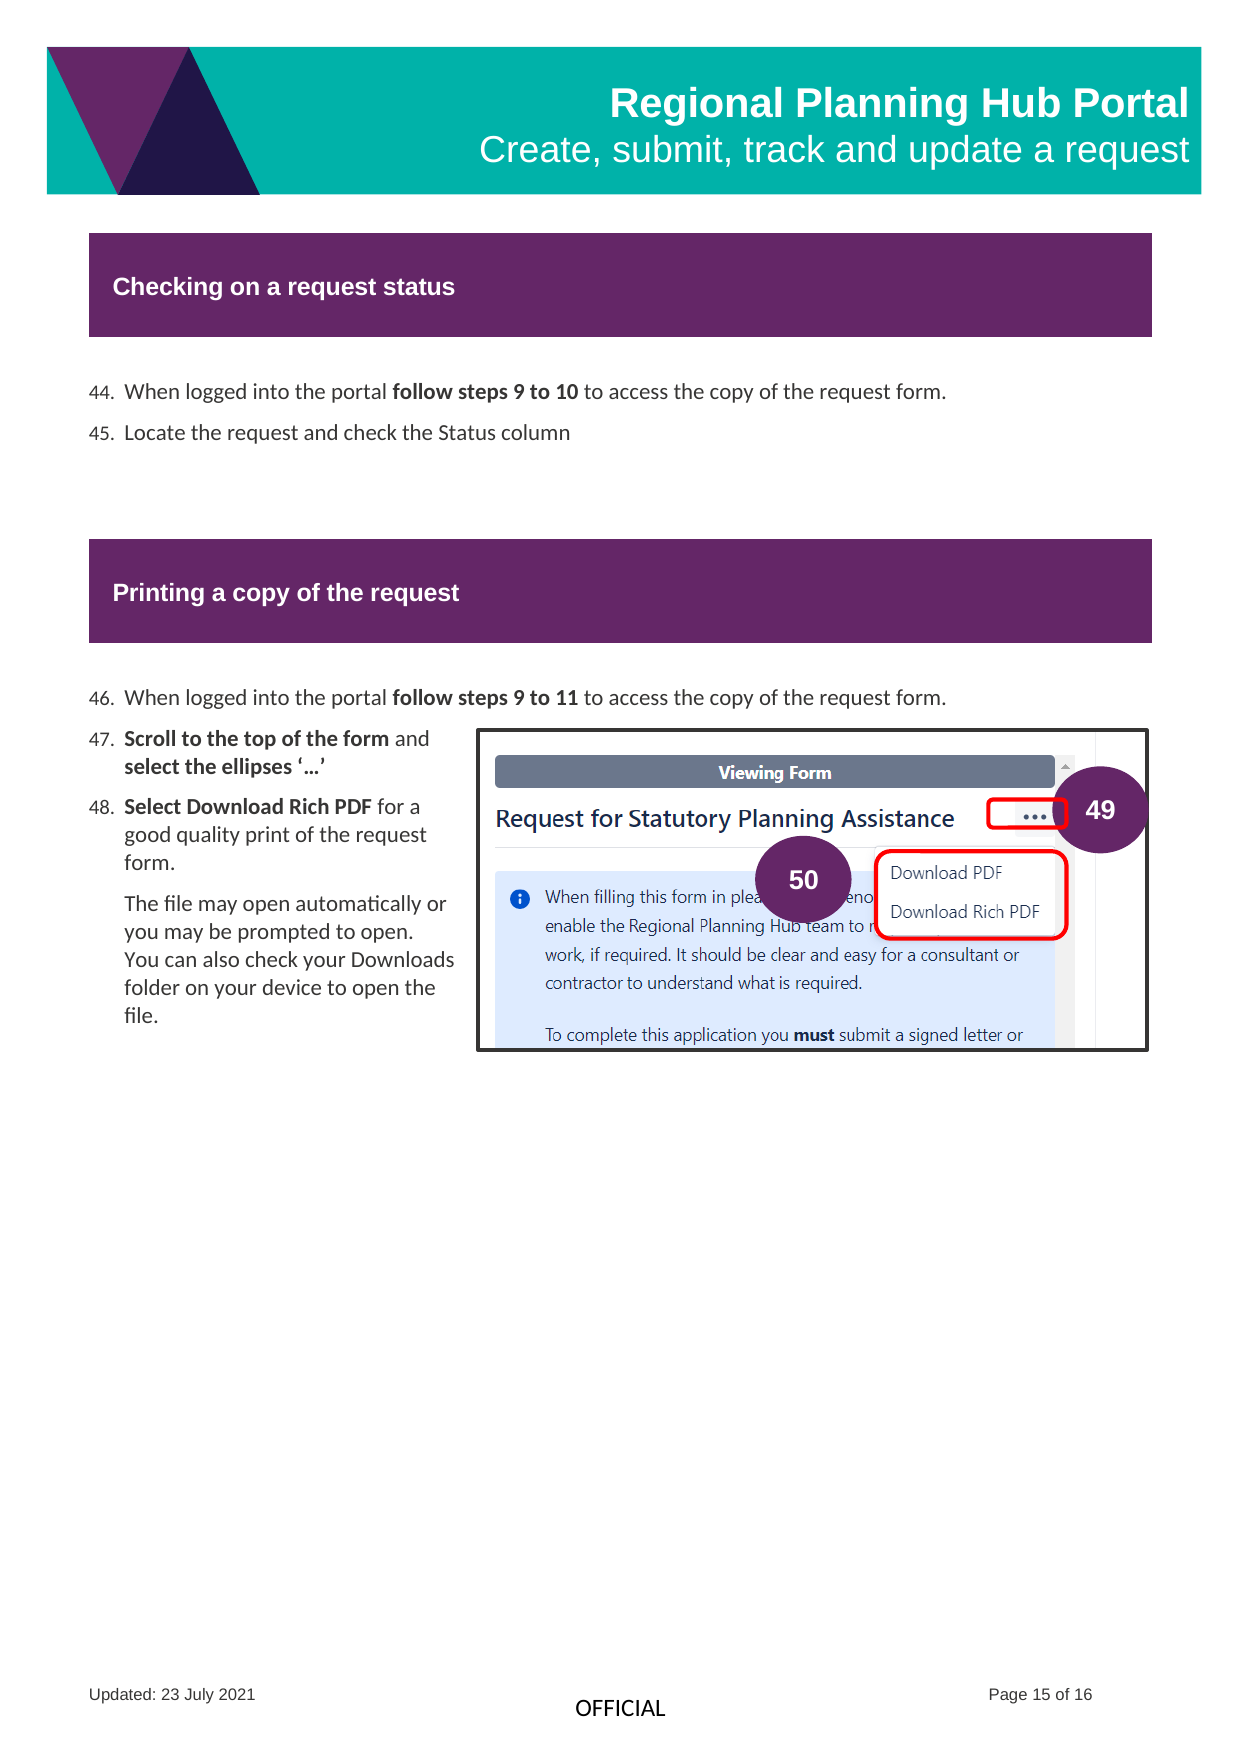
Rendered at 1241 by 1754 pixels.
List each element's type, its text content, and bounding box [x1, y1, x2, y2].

list The file may open automatically or you may be prompted to open. You can also check your Downloads folder on your device to open the file. [124, 889, 476, 1029]
picture [991, 802, 1055, 825]
table_header Printing a copy of the request [89, 539, 1152, 643]
picture [480, 732, 1145, 1048]
list Scroll to the top of the form and select the ellipses ‘…’ [89, 724, 1152, 780]
list Select Download Rich PDF for a good quality print of the request form. [89, 792, 476, 876]
list When logged into the portal follow steps 9 to 11 to access the copy of the request form. [89, 683, 1152, 711]
list Locate the request and check the Status column [89, 418, 1152, 446]
table_header Checking on a request status [89, 233, 1152, 337]
list When logged into the portal follow steps 9 to 10 to access the copy of the request form. [89, 377, 1152, 405]
